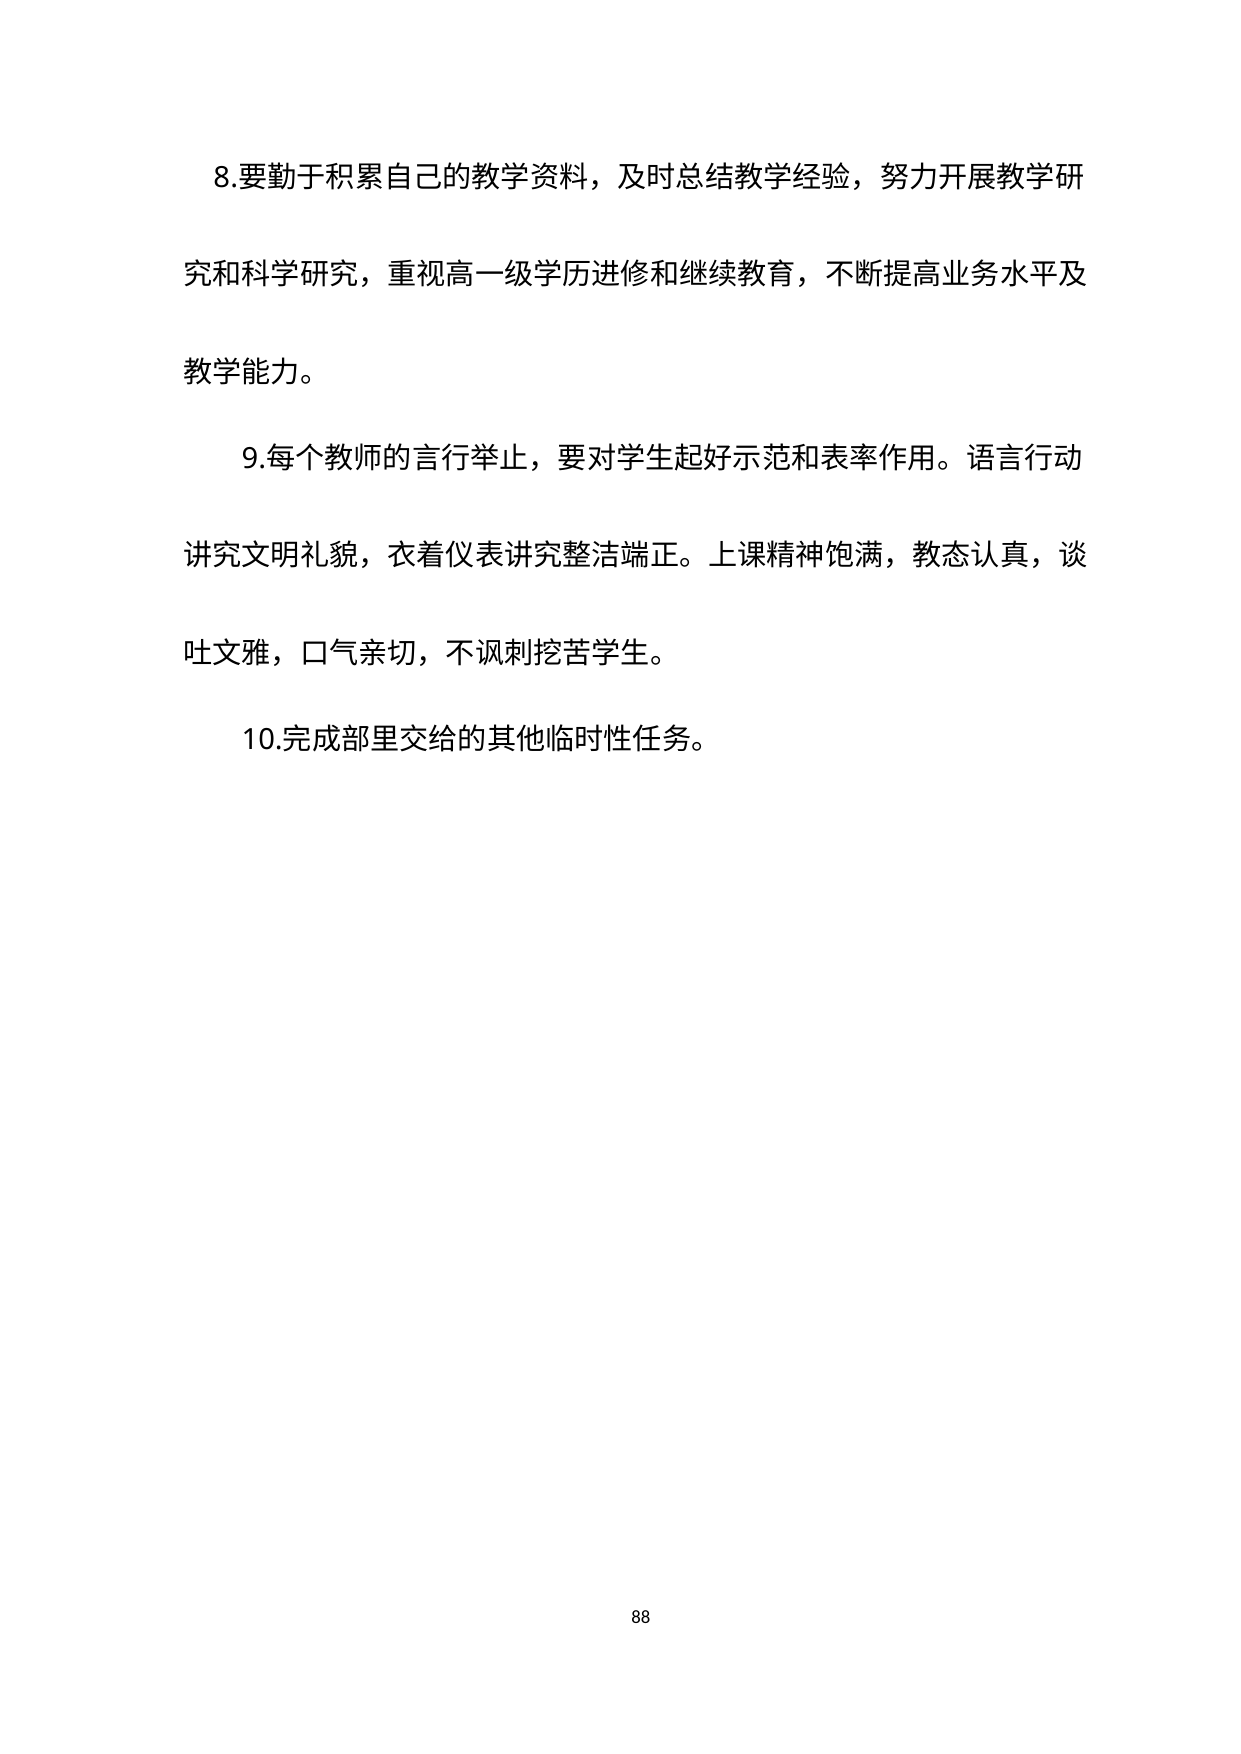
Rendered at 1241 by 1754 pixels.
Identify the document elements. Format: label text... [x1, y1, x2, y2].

text 10.完成部里交给的其他临时性任务。 [183, 704, 1098, 769]
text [183, 142, 1098, 402]
text 9.每个教师的言行举止，要对学生起好示范和表率作用。语言行动讲究文明礼貌，衣着仪表讲究整洁端正。上课精神饱满，教态认真，谈吐文雅，口气亲切，不讽刺挖苦学生。 [183, 423, 1098, 683]
